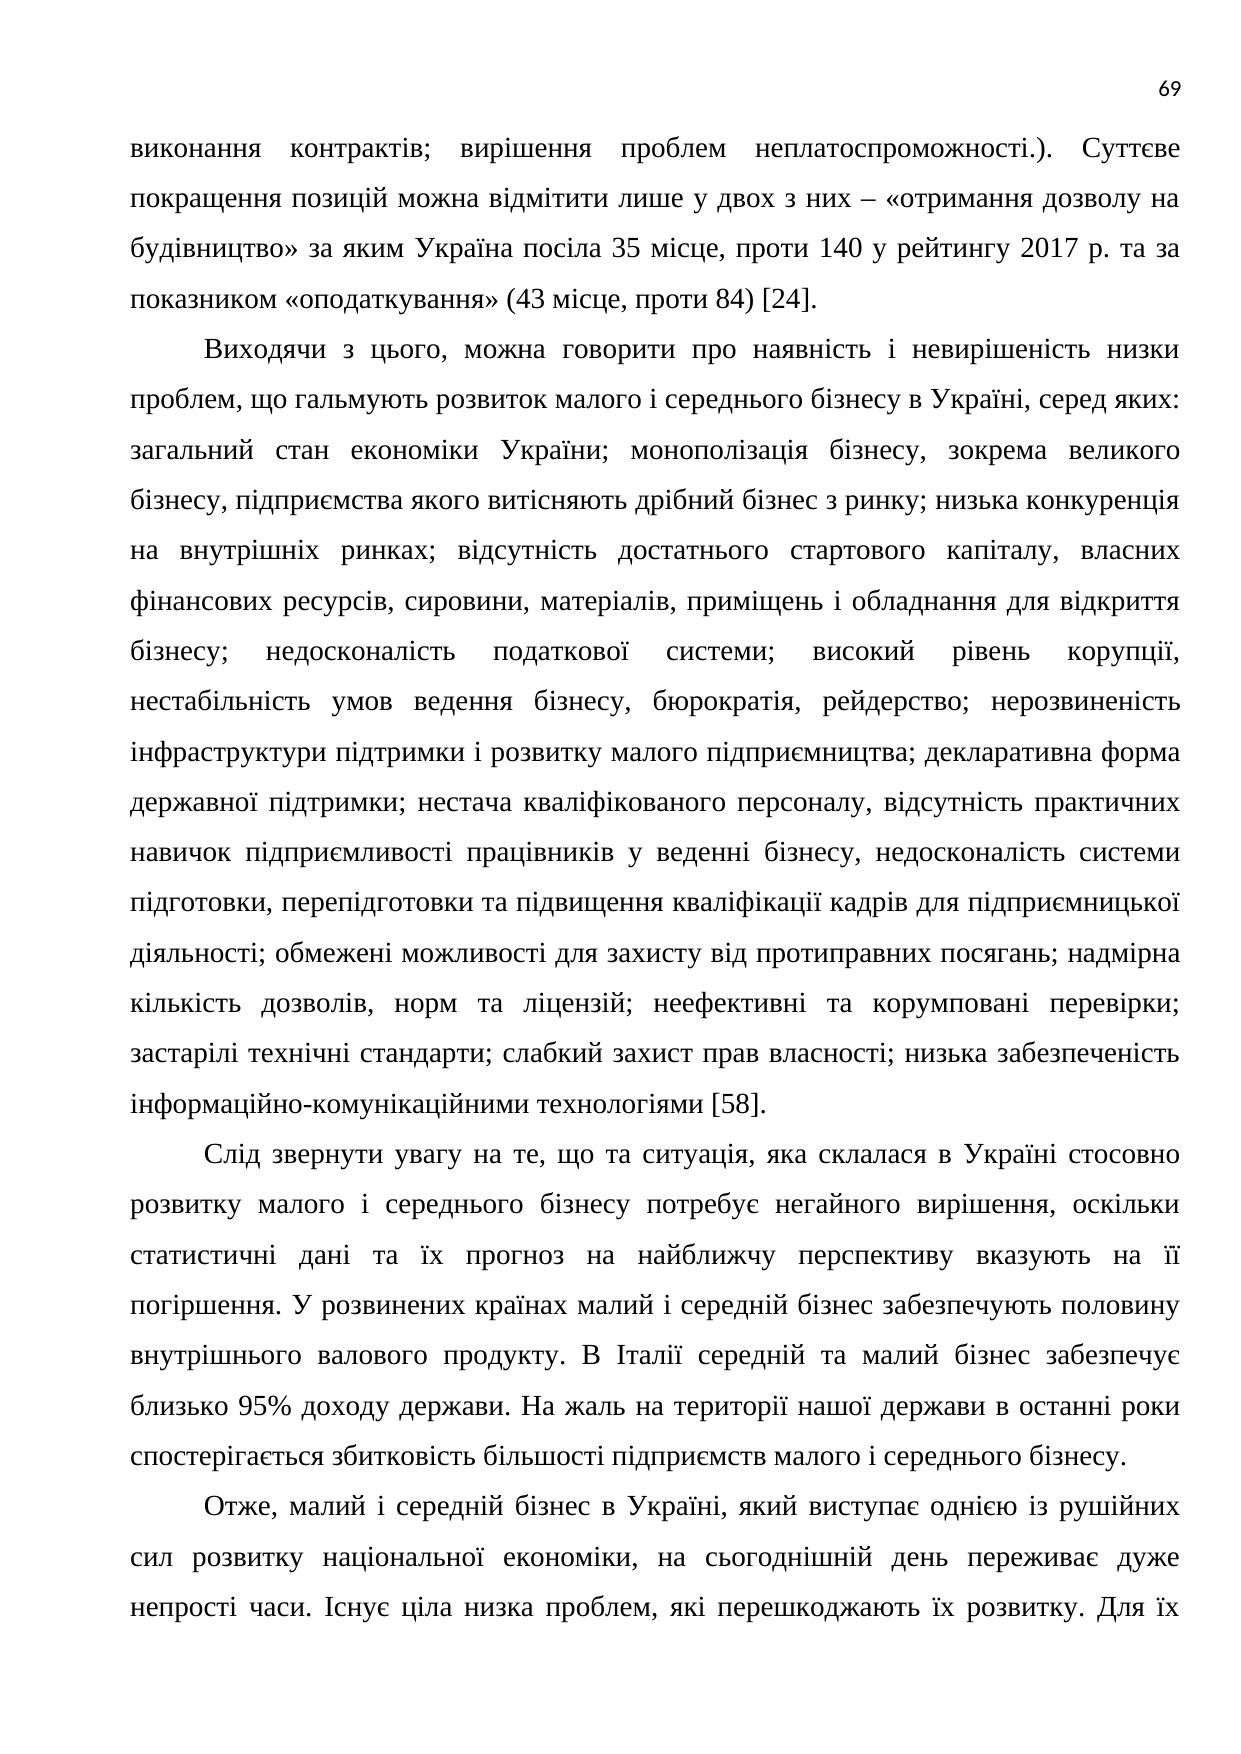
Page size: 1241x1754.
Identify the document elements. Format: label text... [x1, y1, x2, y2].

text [130, 130, 1181, 314]
text Слід звернути увагу на те, що та ситуація, яка склалася в Україні стосовно розвитку малого і середнього бізнесу потребує негайного вирішення, оскільки статистичні дані та їх прогноз на найближчу перспективу вказують на її погіршення. У розвинених країнах малий і середній бізнес забезпечують половину внутрішнього валового продукту. В Італії середній та малий бізнес забезпечує близько 95% доходу держави. На жаль на території нашої держави в останні роки спостерігається збитковість більшості підприємств малого і середнього бізнесу. [130, 1136, 1181, 1472]
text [130, 1488, 1181, 1622]
text Виходячи з цього, можна говорити про наявність і невирішеність низки проблем, що гальмують розвиток малого і середнього бізнесу в Україні, серед яких: загальний стан економіки України; монополізація бізнесу, зокрема великого бізнесу, підприємства якого витісняють дрібний бізнес з ринку; низька конкуренція на внутрішніх ринках; відсутність достатнього стартового капіталу, власних фінансових ресурсів, сировини, матеріалів, приміщень і обладнання для відкриття бізнесу; недосконалість податкової системи; високий рівень корупції, нестабільність умов ведення бізнесу, бюрократія, рейдерство; нерозвиненість інфраструктури підтримки і розвитку малого підприємництва; декларативна форма державної підтримки; нестача кваліфікованого персоналу, відсутність практичних навичок підприємливості працівників у веденні бізнесу, недосконалість системи підготовки, перепідготовки та підвищення кваліфікації кадрів для підприємницької діяльності; обмежені можливості для захисту від протиправних посягань; надмірна кількість дозволів, норм та ліцензій; неефективні та корумповані перевірки; застарілі технічні стандарти; слабкий захист прав власності; низька забезпеченість інформаційно-комунікаційними технологіями [58]. [130, 331, 1181, 1119]
